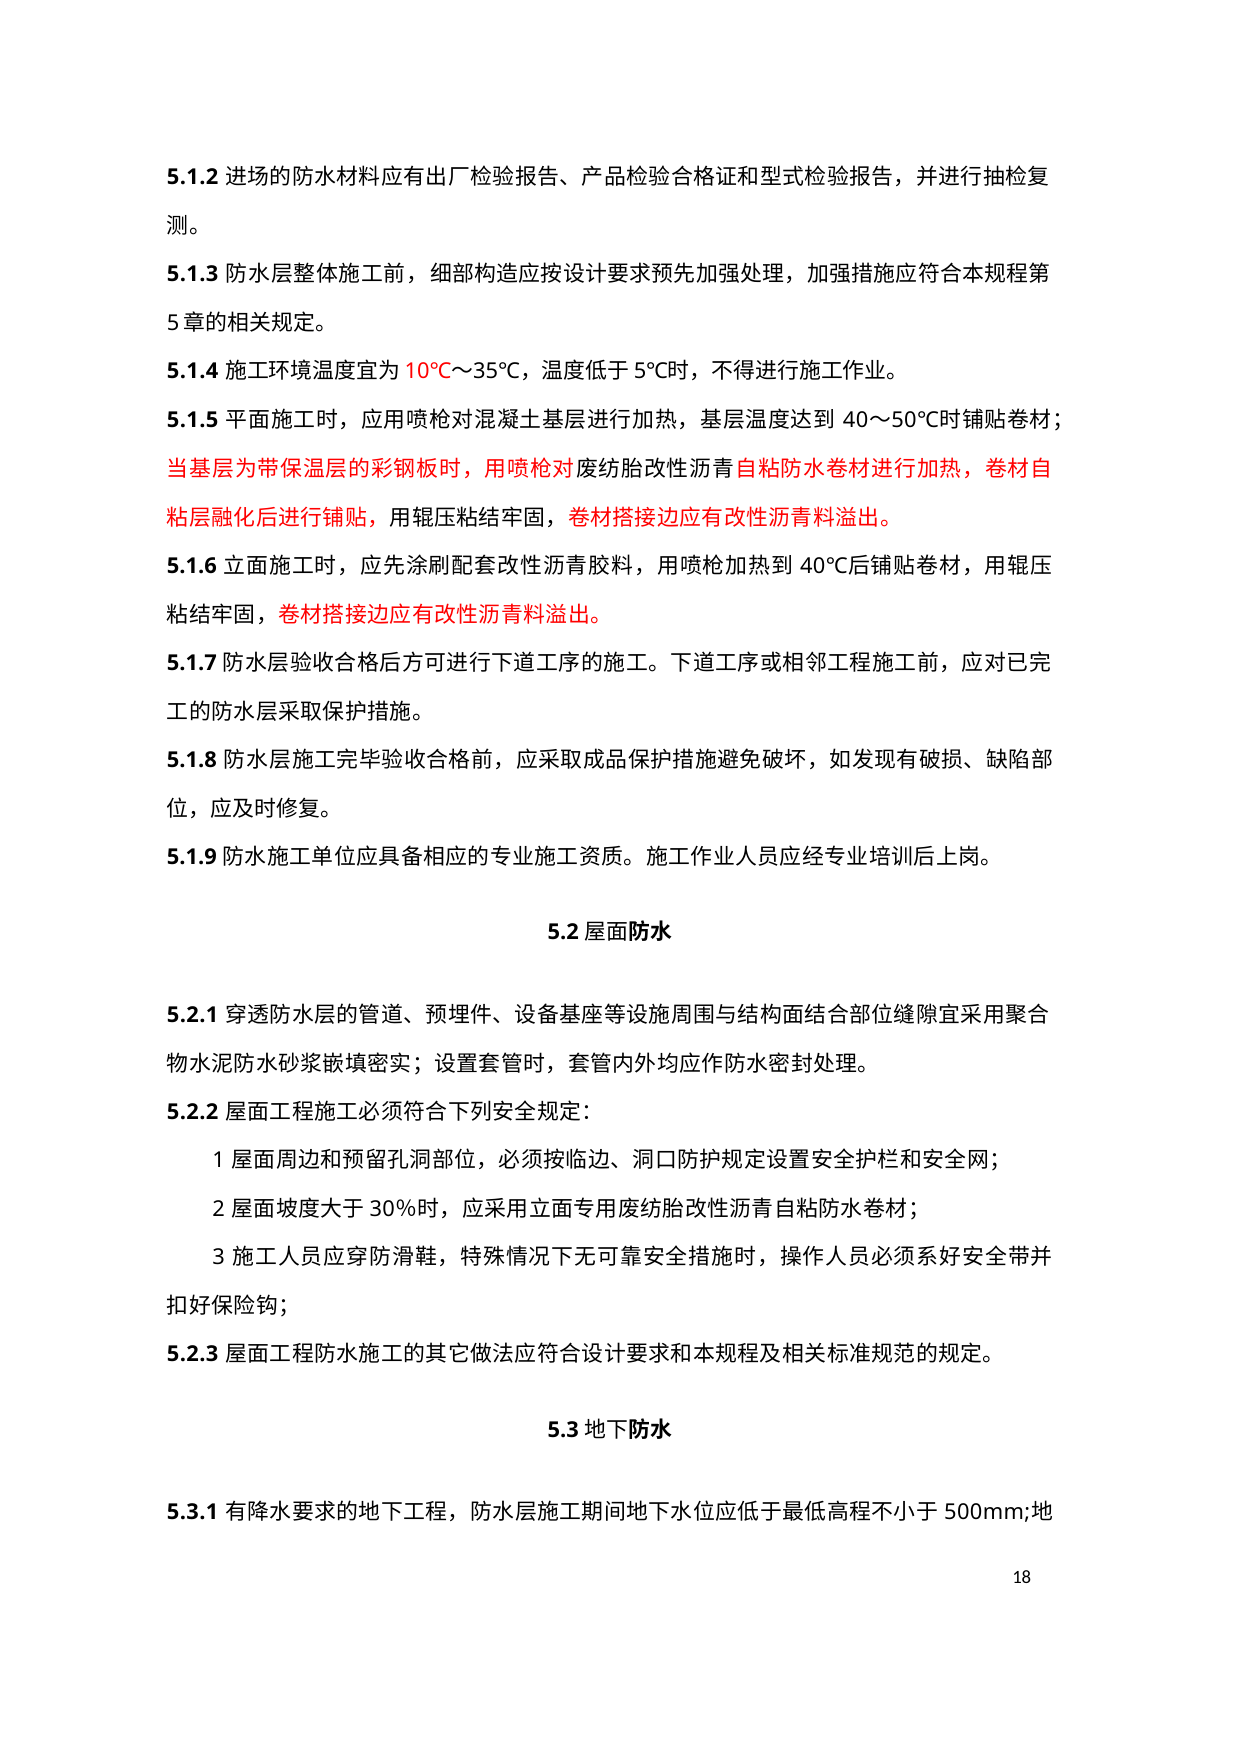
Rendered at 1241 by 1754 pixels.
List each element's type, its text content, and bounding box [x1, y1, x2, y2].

text 5.2.3 屋面工程防水施工的其它做法应符合设计要求和本规程及相关标准规范的规定。 [167, 1336, 1053, 1368]
text 5.2.1 穿透防水层的管道、预埋件、设备基座等设施周围与结构面结合部位缝隙宜采用聚合物水泥防水砂浆嵌填密实；设置套管时，套管内外均应作防水密封处理。 [167, 997, 1053, 1078]
text 5.1.2 进场的防水材料应有出厂检验报告、产品检验合格证和型式检验报告，并进行抽检复测。 [167, 159, 1053, 240]
text 5.1.9 防水施工单位应具备相应的专业施工资质。施工作业人员应经专业培训后上岗。 [167, 839, 1053, 871]
text 5.1.4 施工环境温度宜为10℃～35℃，温度低于5℃时，不得进行施工作业。 [167, 353, 1053, 386]
text 5.1.3 防水层整体施工前，细部构造应按设计要求预先加强处理，加强措施应符合本规程第5章的相关规定。 [167, 256, 1053, 337]
text 5.1.8 防水层施工完毕验收合格前，应采取成品保护措施避免破坏，如发现有破损、缺陷部位，应及时修复。 [167, 742, 1053, 823]
subtitle 5.3 地下防水 [167, 1411, 1053, 1444]
text 5.1.6 立面施工时，应先涂刷配套改性沥青胶料，用喷枪加热到40℃后铺贴卷材，用辊压粘结牢固，卷材搭接边应有改性沥青料溢出。 [167, 547, 1053, 629]
subtitle 5.2 屋面防水 [167, 914, 1053, 947]
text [167, 1494, 1053, 1527]
text 2 屋面坡度大于30％时，应采用立面专用废纺胎改性沥青自粘防水卷材； [167, 1191, 1053, 1223]
text 1 屋面周边和预留孔洞部位，必须按临边、洞口防护规定设置安全护栏和安全网； [167, 1142, 1053, 1175]
text 5.1.5 平面施工时，应用喷枪对混凝土基层进行加热，基层温度达到40～50℃时铺贴卷材；当基层为带保温层的彩钢板时，用喷枪对废纺胎改性沥青自粘防水卷材进行加热，卷材自粘层融化后进行铺贴，用辊压粘结牢固，卷材搭接边应有改性沥青料溢出。 [167, 402, 1053, 532]
text 3 施工人员应穿防滑鞋，特殊情况下无可靠安全措施时，操作人员必须系好安全带并扣好保险钩； [167, 1239, 1053, 1320]
text 5.2.2 屋面工程施工必须符合下列安全规定： [167, 1094, 1053, 1126]
text 5.1.7 防水层验收合格后方可进行下道工序的施工。下道工序或相邻工程施工前，应对已完工的防水层采取保护措施。 [167, 644, 1053, 726]
